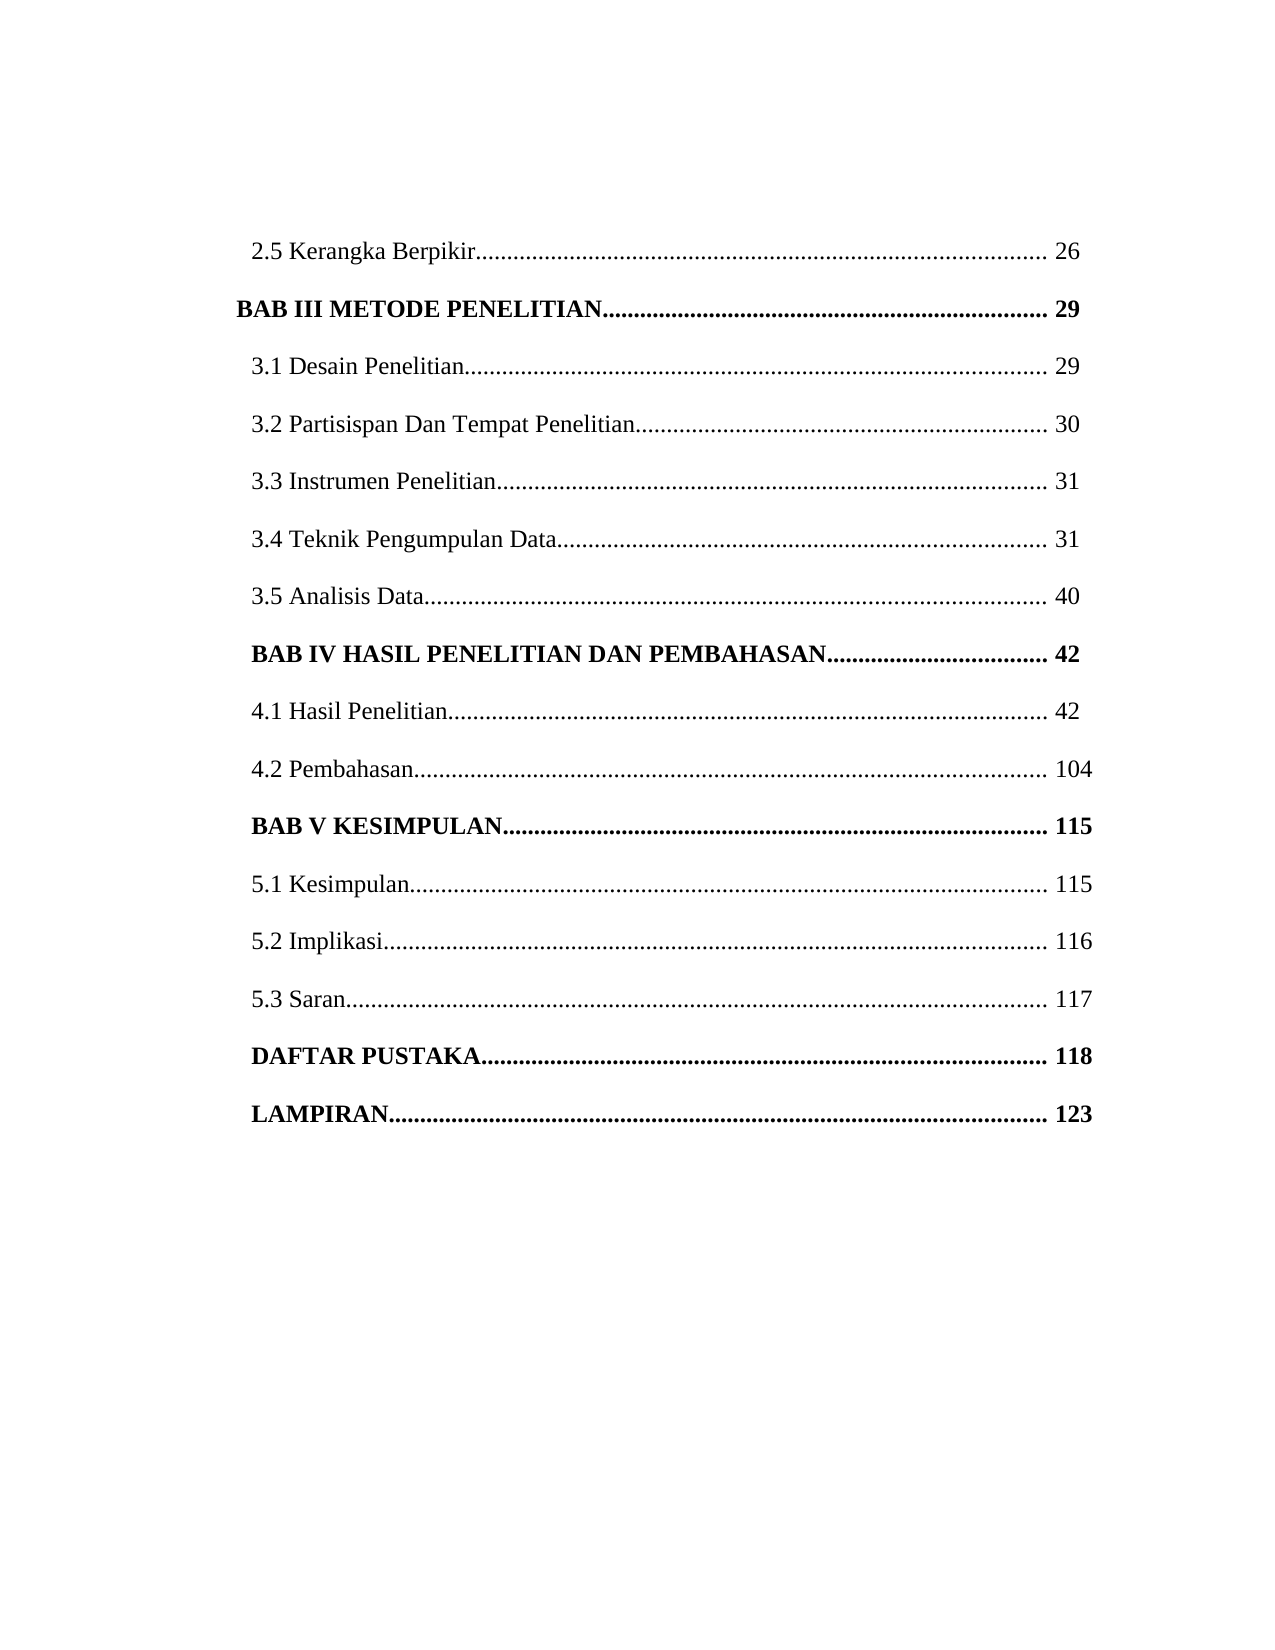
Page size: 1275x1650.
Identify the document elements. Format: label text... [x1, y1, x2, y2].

text 3.4 Teknik Pengumpulan Data 31 [251, 524, 1098, 552]
text 3.2 Partisispan Dan Tempat Penelitian 30 [251, 409, 1098, 437]
text BAB III METODE PENELITIAN 29 [236, 294, 1098, 322]
text BAB IV HASIL PENELITIAN DAN PEMBAHASAN 42 [251, 639, 1098, 667]
text 4.1 Hasil Penelitian 42 [251, 696, 1098, 725]
text 3.1 Desain Penelitian 29 [251, 351, 1098, 380]
text 3.3 Instrumen Penelitian 31 [251, 466, 1098, 495]
text 5.1 Kesimpulan 115 [251, 869, 1098, 897]
text 5.2 Implikasi 116 [251, 926, 1098, 955]
text 3.5 Analisis Data 40 [251, 581, 1098, 610]
text 2.5 Kerangka Berpikir 26 [251, 236, 1098, 265]
text LAMPIRAN 123 [251, 1099, 1098, 1127]
text DAFTAR PUSTAKA 118 [251, 1041, 1098, 1070]
text 5.3 Saran 117 [251, 984, 1098, 1012]
text 4.2 Pembahasan 104 [251, 754, 1098, 782]
text BAB V KESIMPULAN 115 [251, 811, 1098, 840]
